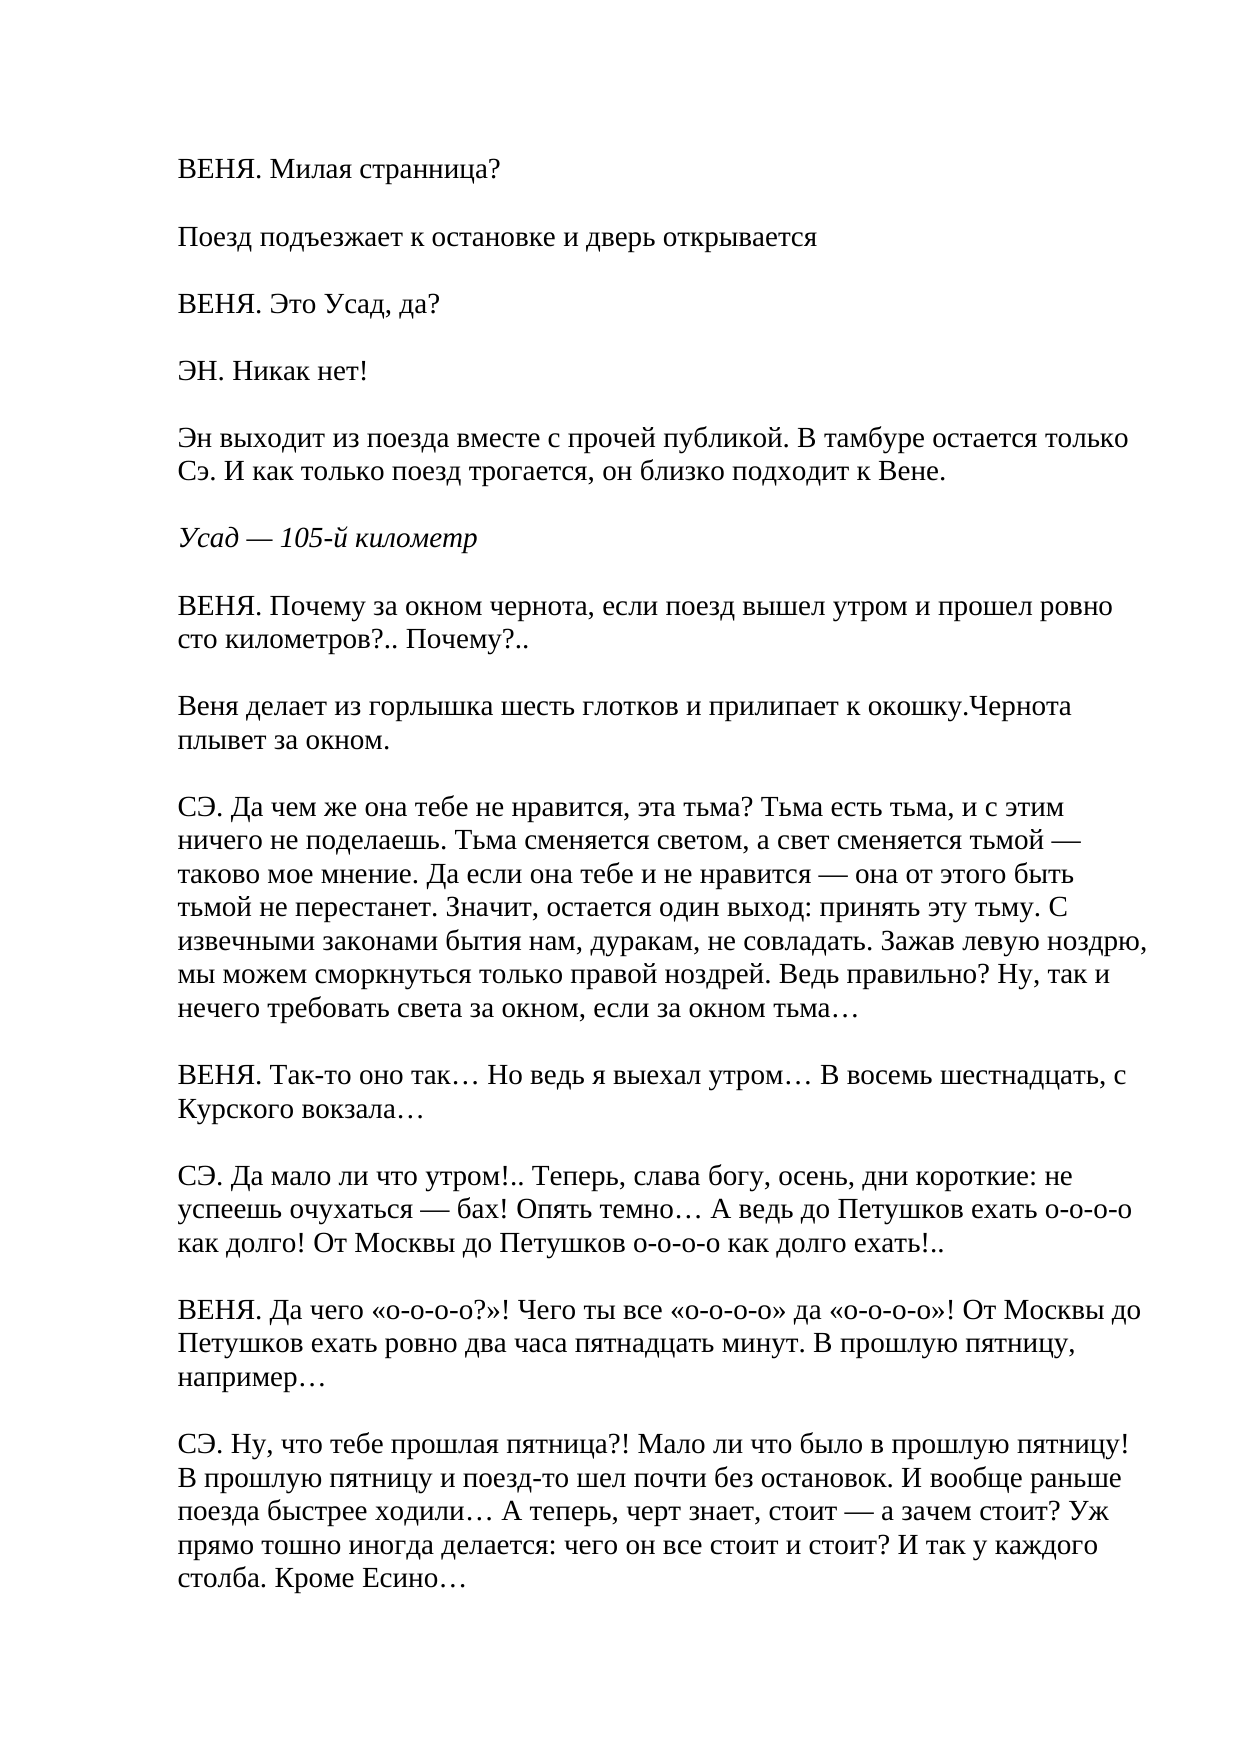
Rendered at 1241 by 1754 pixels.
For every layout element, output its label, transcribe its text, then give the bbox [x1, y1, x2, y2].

text Веня делает из горлышка шесть глотков и прилипает к окошку.Чернота плывет за окном. [177, 688, 1152, 755]
text СЭ. Да чем же она тебе не нравится, эта тьма? Тьма есть тьма, и с этим ничего не поделаешь. Тьма сменяется светом, а свет сменяется тьмой — таково мое мнение. Да если она тебе и не нравится — она от этого быть тьмой не перестанет. Значит, остается один выход: принять эту тьму. С извечными законами бытия нам, дуракам, не совладать. Зажав левую ноздрю, мы можем сморкнуться только правой ноздрей. Ведь правильно? Ну, так и нечего требовать света за окном, если за окном тьма… [177, 789, 1152, 1024]
text СЭ. Ну, что тебе прошлая пятница?! Мало ли что было в прошлую пятницу! В прошлую пятницу и поезд-то шел почти без остановок. И вообще раньше поезда быстрее ходили… А теперь, черт знает, стоит — а зачем стоит? Уж прямо тошно иногда делается: чего он все стоит и стоит? И так у каждого столба. Кроме Есино… [177, 1426, 1152, 1594]
text Поезд подъезжает к остановке и дверь открывается [177, 219, 1152, 252]
text Эн выходит из поезда вместе с прочей публикой. В тамбуре остается только Сэ. И как только поезд трогается, он близко подходит к Вене. [177, 420, 1152, 487]
text ВЕНЯ. Почему за окном чернота, если поезд вышел утром и прошел ровно сто километров?.. Почему?.. [177, 588, 1152, 655]
text ВЕНЯ. Да чего «о-о-о-о?»! Чего ты все «о-о-о-о» да «о-о-о-о»! От Москвы до Петушков ехать ровно два часа пятнадцать минут. В прошлую пятницу, например… [177, 1292, 1152, 1393]
text ЭН. Никак нет! [177, 353, 1152, 386]
text ВЕНЯ. Милая странница? [177, 152, 1152, 185]
text Усад — 105-й километр [177, 521, 1152, 554]
text СЭ. Да мало ли что утром!.. Теперь, слава богу, осень, дни короткие: не успеешь очухаться — бах! Опять темно… А ведь до Петушков ехать о-о-о-о как долго! От Москвы до Петушков о-о-о-о как долго ехать!.. [177, 1158, 1152, 1258]
text ВЕНЯ. Это Усад, да? [177, 286, 1152, 319]
text ВЕНЯ. Так-то оно так… Но ведь я выехал утром… В восемь шестнадцать, с Курского вокзала… [177, 1057, 1152, 1124]
